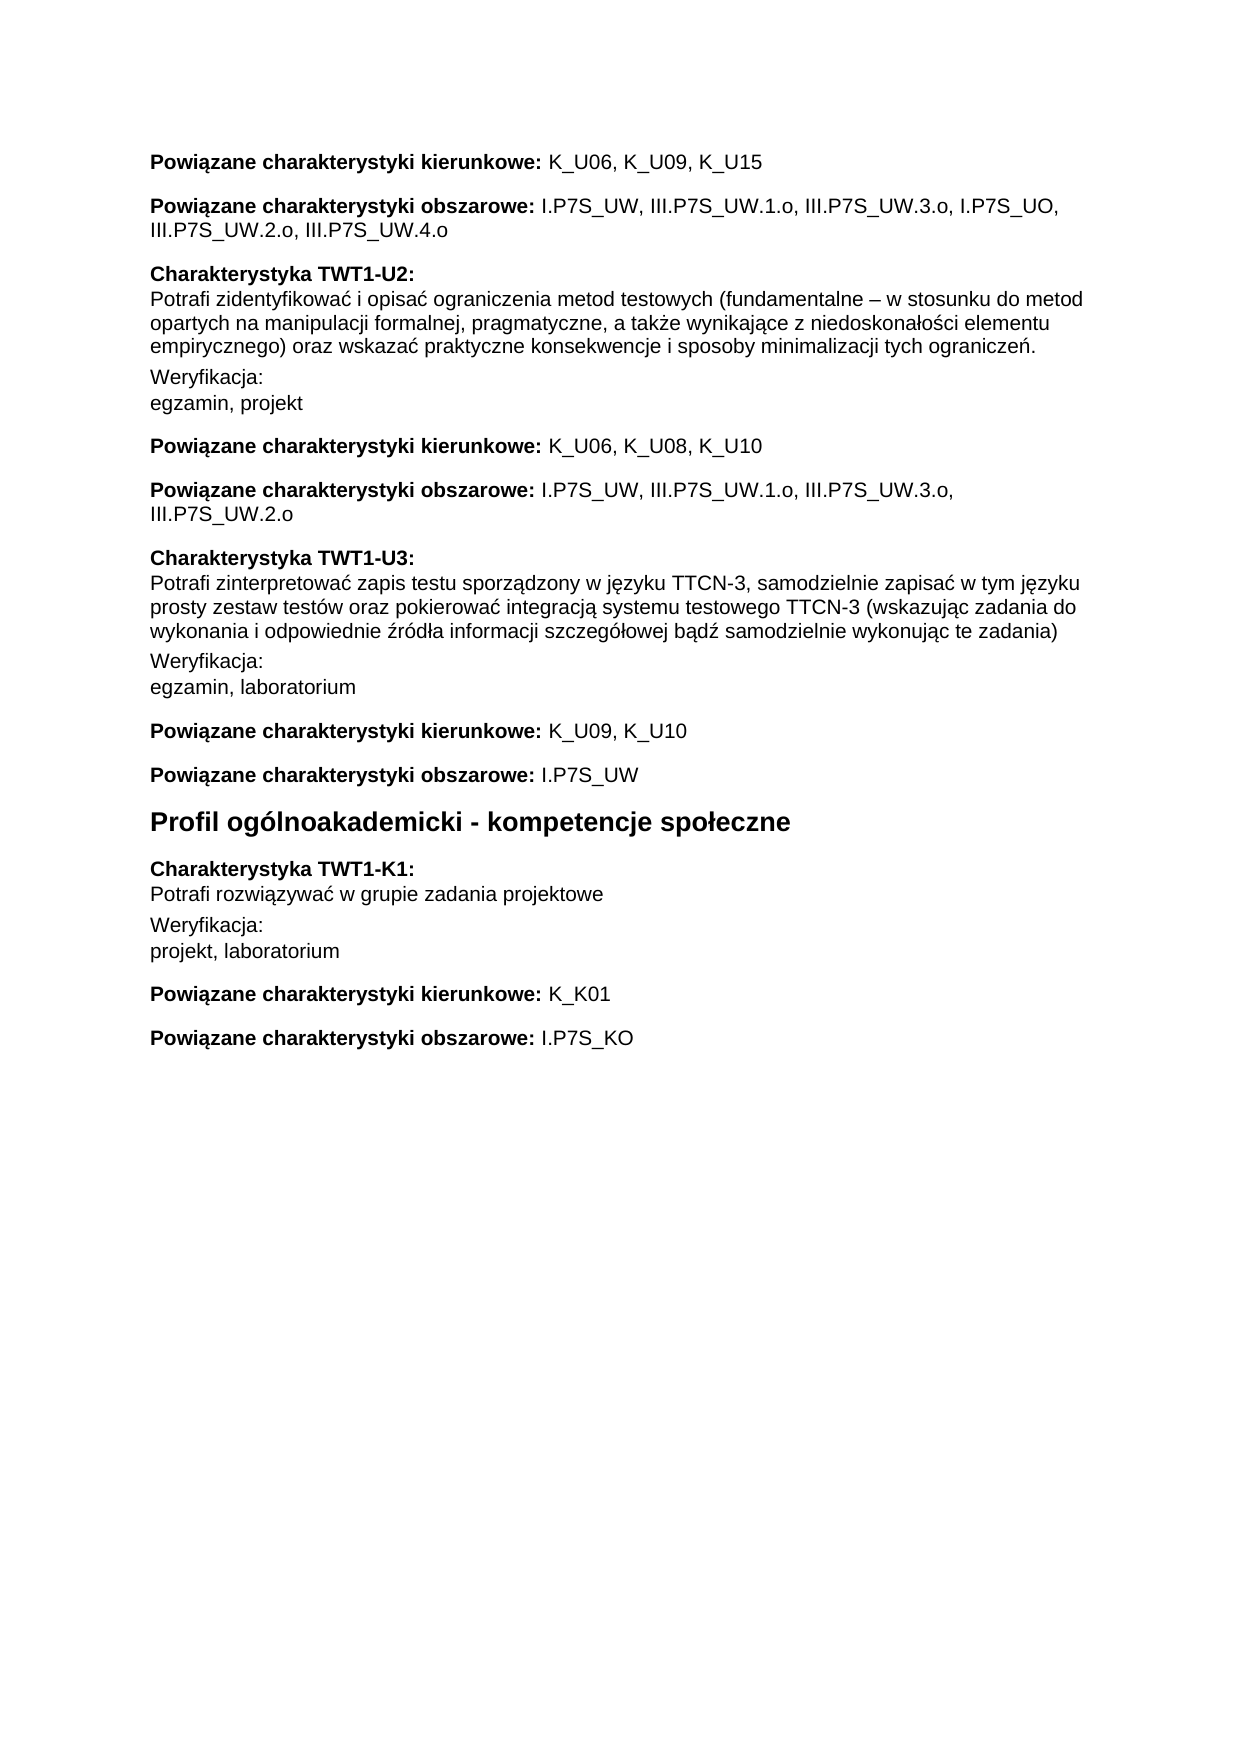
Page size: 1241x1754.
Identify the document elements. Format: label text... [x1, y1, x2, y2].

text Powiązane charakterystyki kierunkowe: K_U09, K_U10 [150, 719, 1090, 743]
text Potrafi rozwiązywać w grupie zadania projektowe [150, 882, 1090, 906]
text Powiązane charakterystyki obszarowe: I.P7S_UW, III.P7S_UW.1.o, III.P7S_UW.3.o, I.P7S_UO, III.P7S_UW.2.o, III.P7S_UW.4.o [150, 194, 1090, 242]
text Weryfikacja: [150, 912, 1090, 936]
subtitle Profil ogólnoakademicki - kompetencje społeczne [150, 806, 1090, 837]
text Powiązane charakterystyki obszarowe: I.P7S_UW [150, 762, 1090, 786]
text Potrafi zinterpretować zapis testu sporządzony w języku TTCN-3, samodzielnie zapisać w tym języku prosty zestaw testów oraz pokierować integracją systemu testowego TTCN-3 (wskazując zadania do wykonania i odpowiednie źródła informacji szczegółowej bądź samodzielnie wykonując te zadania) [150, 571, 1090, 643]
text Powiązane charakterystyki kierunkowe: K_U06, K_U08, K_U10 [150, 434, 1090, 458]
text Weryfikacja: [150, 649, 1090, 673]
text Charakterystyka TWT1-U3: [150, 546, 1090, 570]
text Powiązane charakterystyki kierunkowe: K_U06, K_U09, K_U15 [150, 150, 1090, 174]
text Powiązane charakterystyki obszarowe: I.P7S_UW, III.P7S_UW.1.o, III.P7S_UW.3.o, III.P7S_UW.2.o [150, 478, 1090, 526]
text Powiązane charakterystyki obszarowe: I.P7S_KO [150, 1026, 1090, 1050]
text egzamin, projekt [150, 391, 1090, 414]
text Weryfikacja: [150, 364, 1090, 388]
text Powiązane charakterystyki kierunkowe: K_K01 [150, 982, 1090, 1006]
text Charakterystyka TWT1-K1: [150, 857, 1090, 881]
text Potrafi zidentyfikować i opisać ograniczenia metod testowych (fundamentalne – w stosunku do metod opartych na manipulacji formalnej, pragmatyczne, a także wynikające z niedoskonałości elementu empirycznego) oraz wskazać praktyczne konsekwencje i sposoby minimalizacji tych ograniczeń. [150, 286, 1090, 358]
text egzamin, laboratorium [150, 675, 1090, 699]
text Charakterystyka TWT1-U2: [150, 261, 1090, 285]
text projekt, laboratorium [150, 938, 1090, 962]
